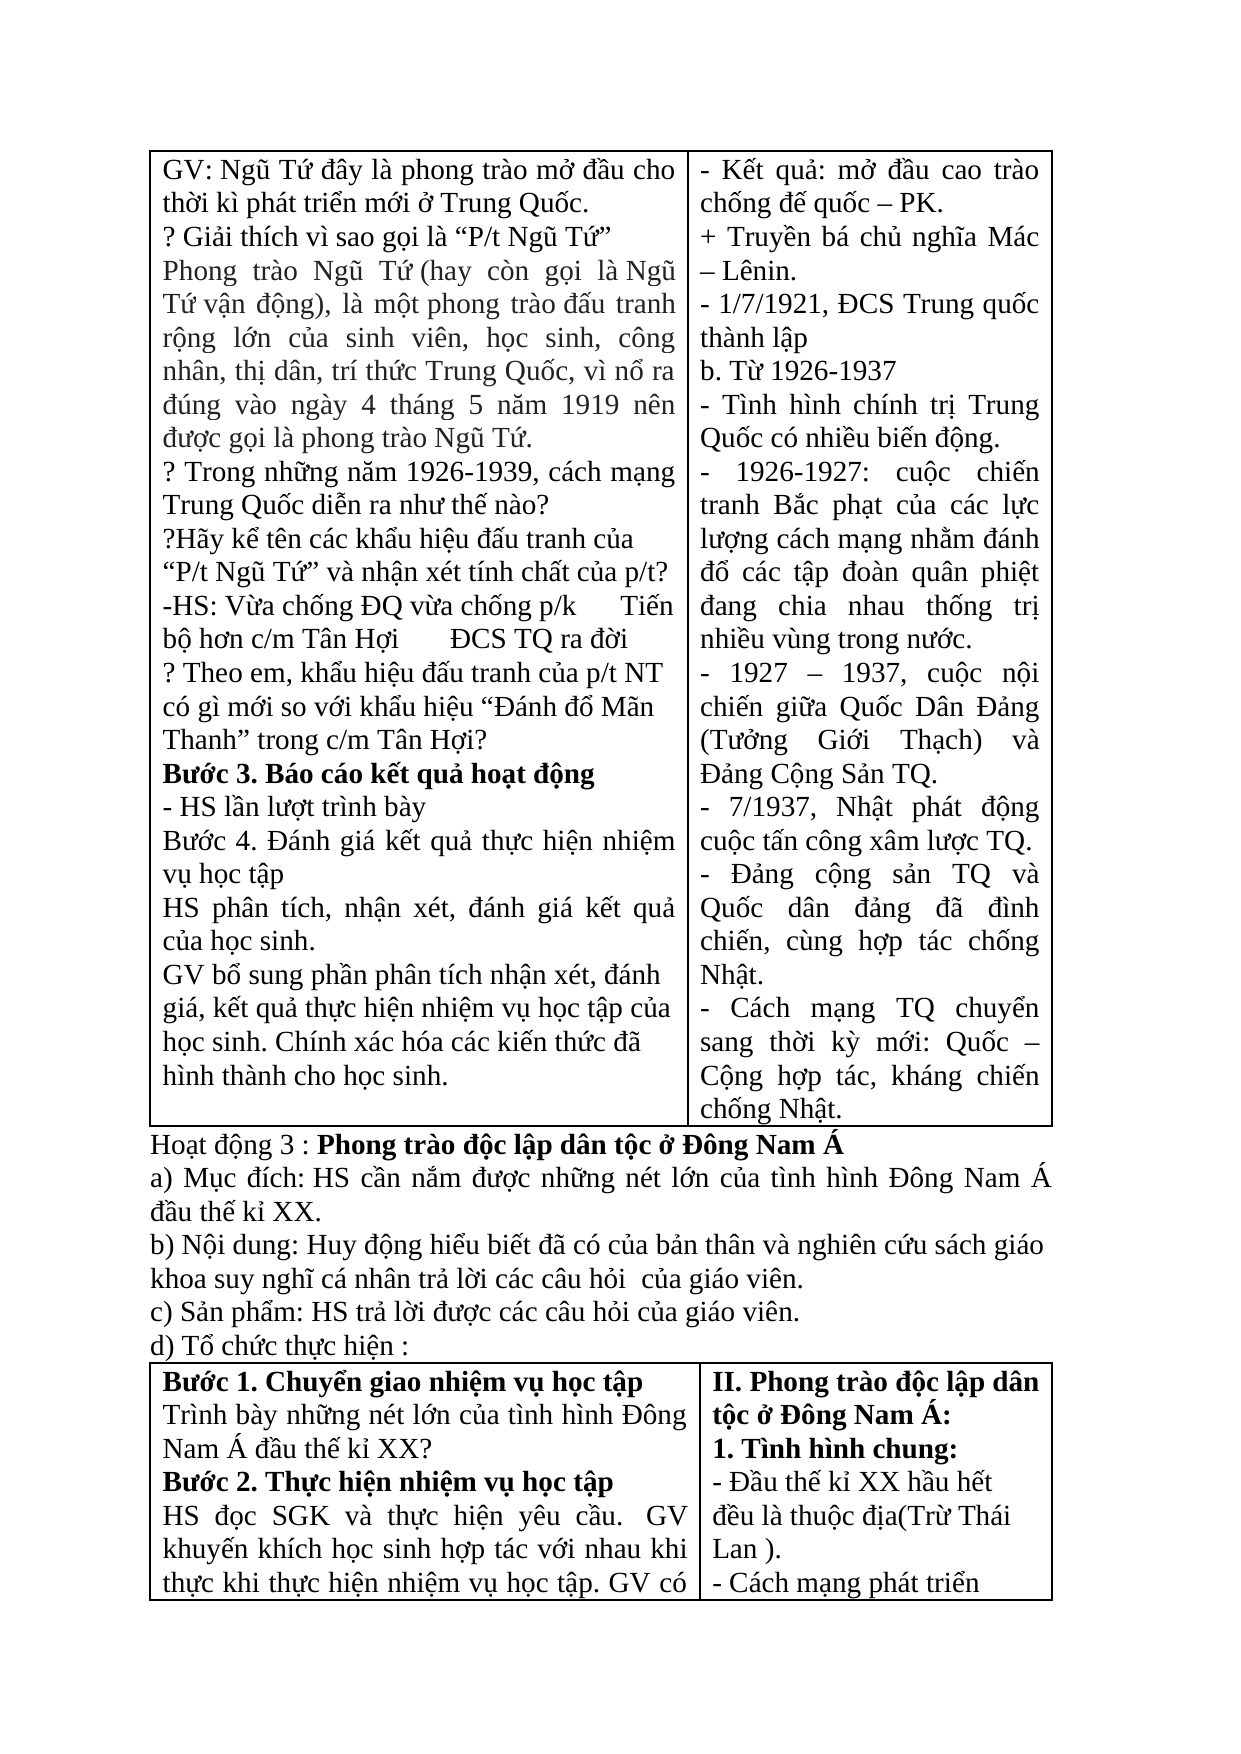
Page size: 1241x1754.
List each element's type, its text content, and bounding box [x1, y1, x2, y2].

text c) Sản phẩm: HS trả lời được các câu hỏi của giáo viên. [150, 1294, 1053, 1328]
text b) Nội dung: Huy động hiểu biết đã có của bản thân và nghiên cứu sách giáo khoa suy nghĩ cá nhân trả lời các câu hỏi của giáo viên. [150, 1227, 1053, 1294]
text Hoạt động 3 : Phong trào độc lập dân tộc ở Đông Nam Á [150, 1127, 1053, 1160]
text d) Tổ chức thực hiện : [150, 1328, 1053, 1362]
text a) Mục đích: HS cần nắm được những nét lớn của tình hình Đông Nam Á đầu thế kỉ XX. [150, 1160, 1053, 1227]
